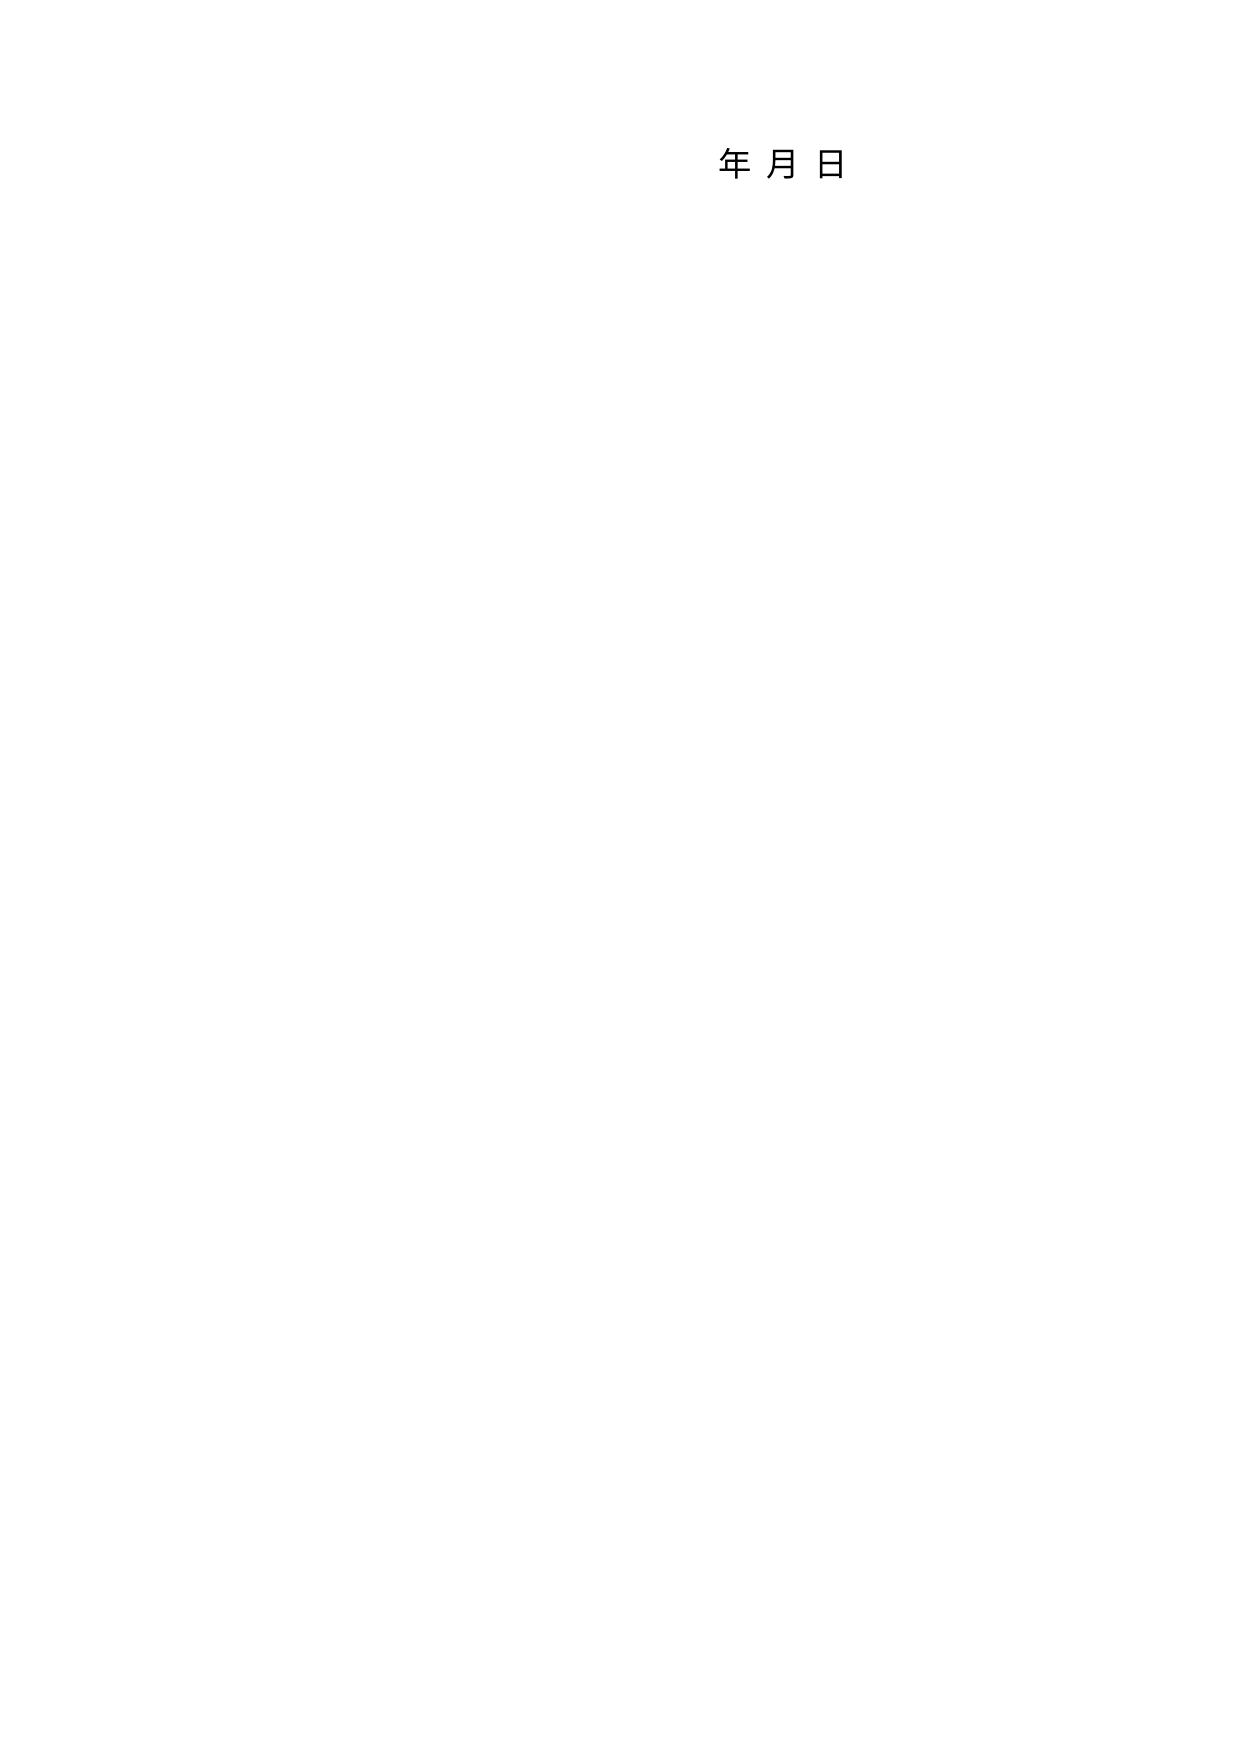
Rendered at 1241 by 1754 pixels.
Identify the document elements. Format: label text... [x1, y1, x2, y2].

text 年 月 日 [118, 129, 1122, 194]
